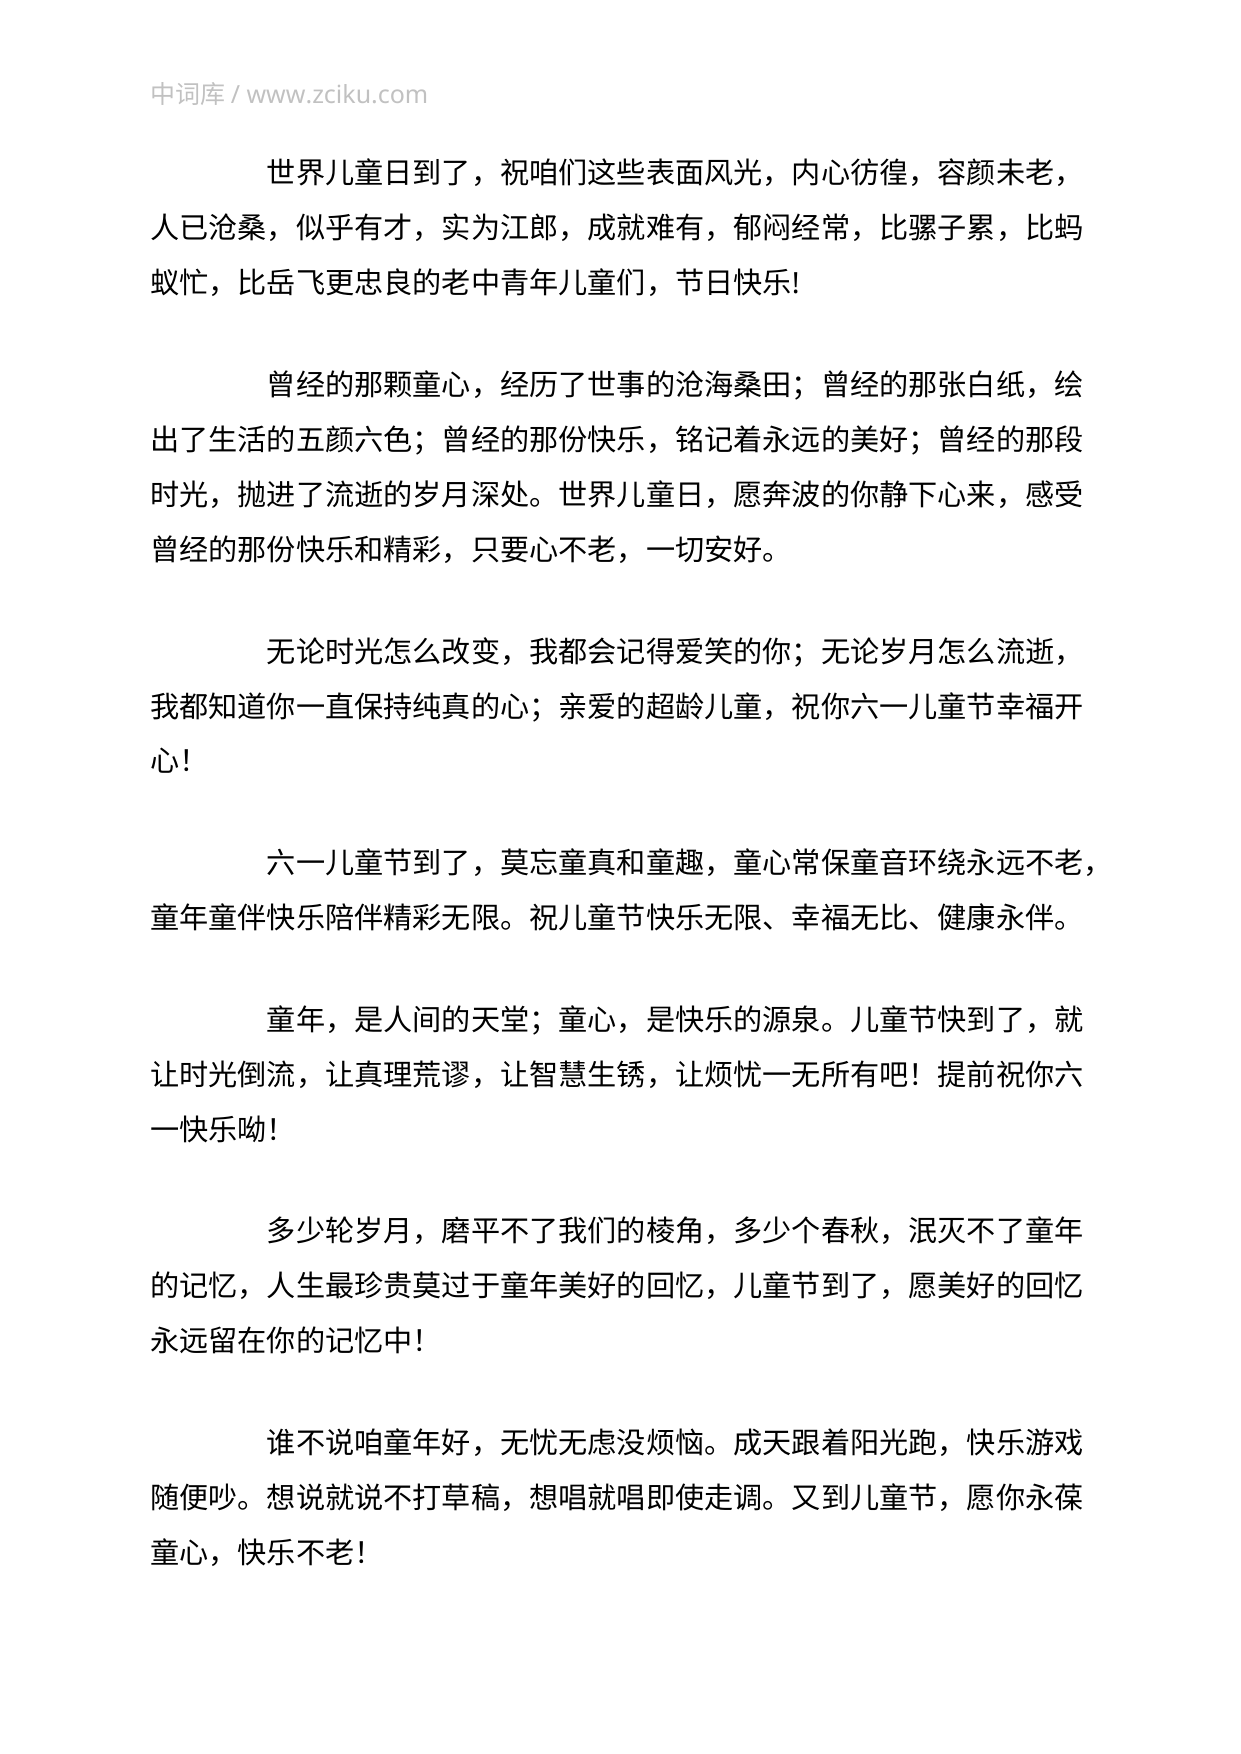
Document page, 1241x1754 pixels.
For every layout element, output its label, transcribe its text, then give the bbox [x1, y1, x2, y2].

text 世界儿童日到了，祝咱们这些表面风光，内心彷徨，容颜未老，人已沧桑，似乎有才，实为江郎，成就难有，郁闷经常，比骡子累，比蚂蚁忙，比岳飞更忠良的老中青年儿童们，节日快乐! [150, 150, 1090, 302]
text 六一儿童节到了，莫忘童真和童趣，童心常保童音环绕永远不老，童年童伴快乐陪伴精彩无限。祝儿童节快乐无限、幸福无比、健康永伴。 [150, 840, 1090, 937]
text 多少轮岁月，磨平不了我们的棱角，多少个春秋，泯灭不了童年的记忆，人生最珍贵莫过于童年美好的回忆，儿童节到了，愿美好的回忆永远留在你的记忆中！ [150, 1208, 1090, 1360]
text 无论时光怎么改变，我都会记得爱笑的你；无论岁月怎么流逝，我都知道你一直保持纯真的心；亲爱的超龄儿童，祝你六一儿童节幸福开心！ [150, 628, 1090, 780]
text 童年，是人间的天堂；童心，是快乐的源泉。儿童节快到了，就让时光倒流，让真理荒谬，让智慧生锈，让烦忧一无所有吧！提前祝你六一快乐呦！ [150, 996, 1090, 1148]
text 谁不说咱童年好，无忧无虑没烦恼。成天跟着阳光跑，快乐游戏随便吵。想说就说不打草稿，想唱就唱即使走调。又到儿童节，愿你永葆童心，快乐不老！ [150, 1419, 1090, 1572]
text 曾经的那颗童心，经历了世事的沧海桑田；曾经的那张白纸，绘出了生活的五颜六色；曾经的那份快乐，铭记着永远的美好；曾经的那段时光，抛进了流逝的岁月深处。世界儿童日，愿奔波的你静下心来，感受曾经的那份快乐和精彩，只要心不老，一切安好。 [150, 362, 1090, 569]
